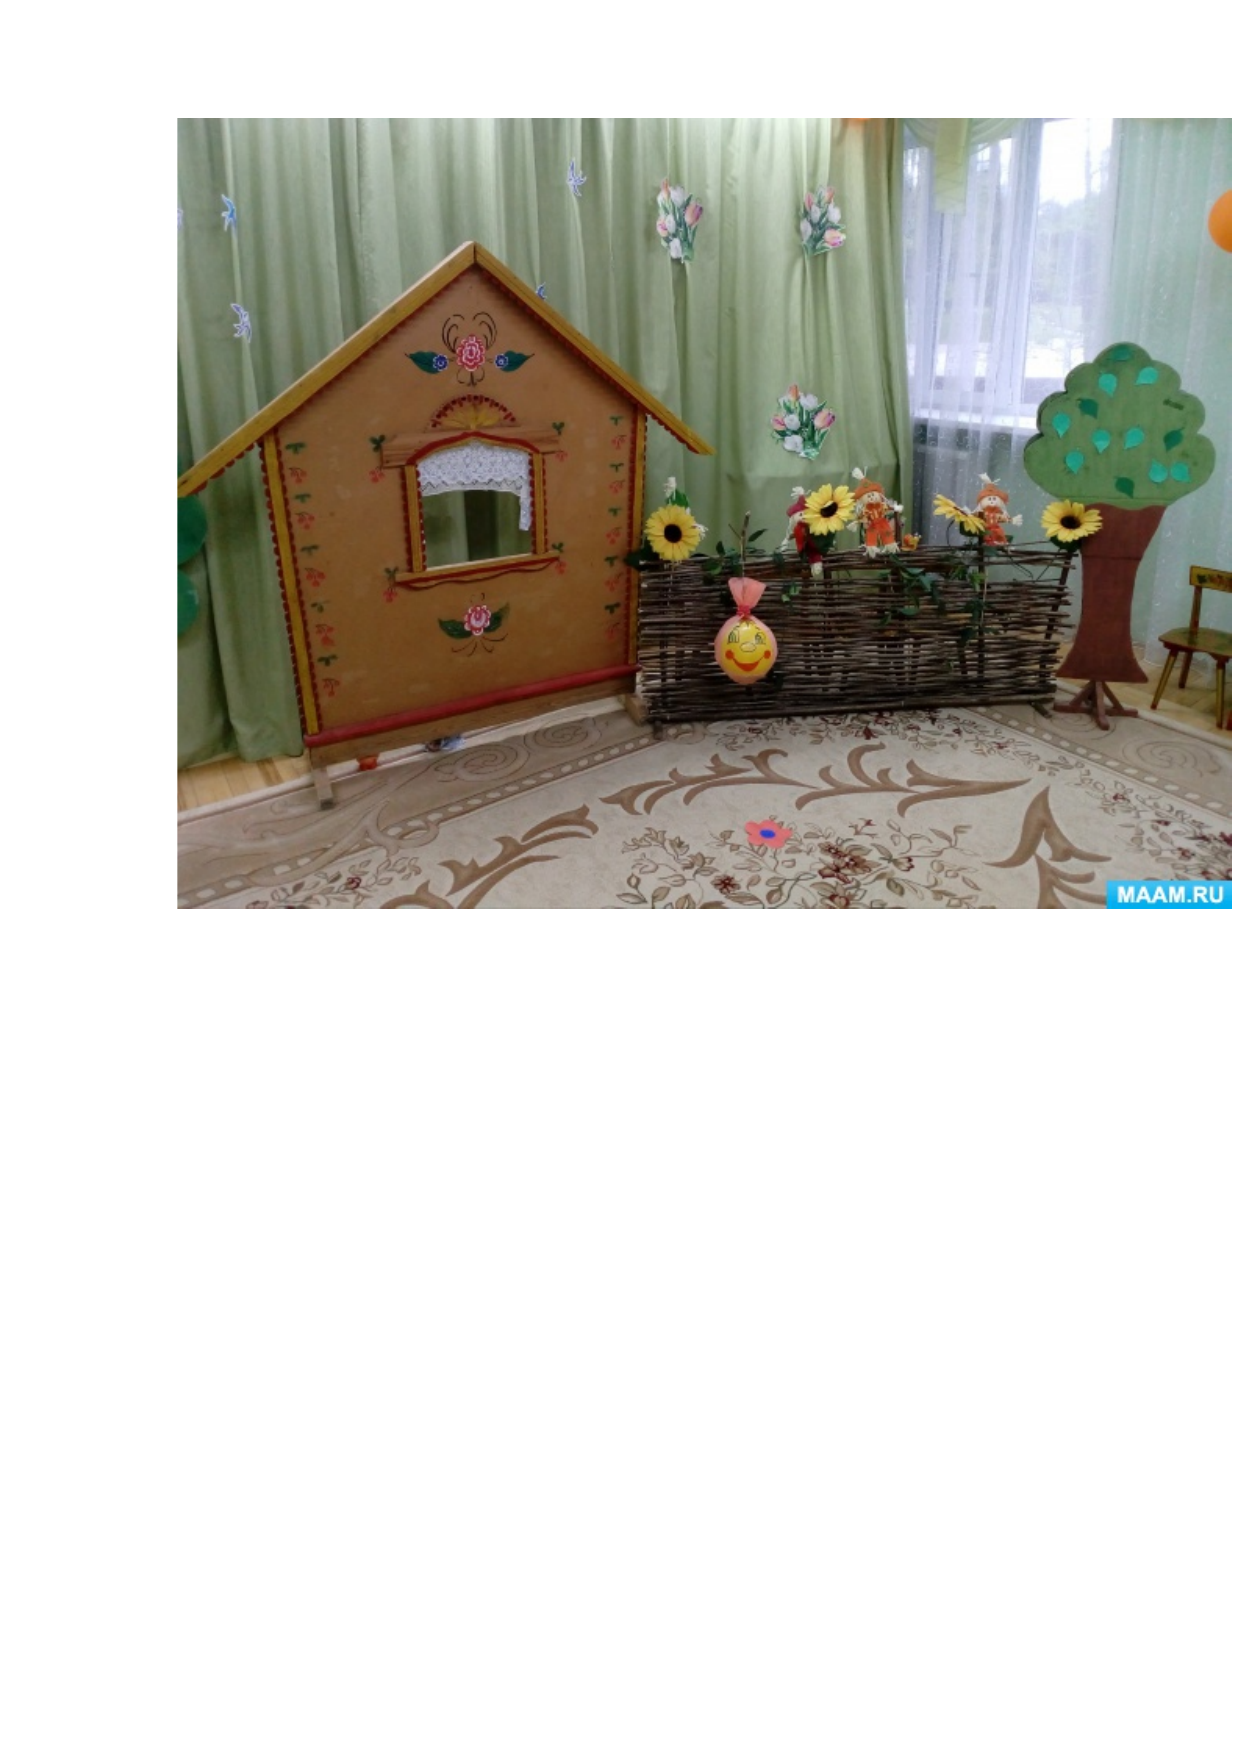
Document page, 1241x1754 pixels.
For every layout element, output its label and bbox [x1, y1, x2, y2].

picture [177, 118, 1232, 909]
